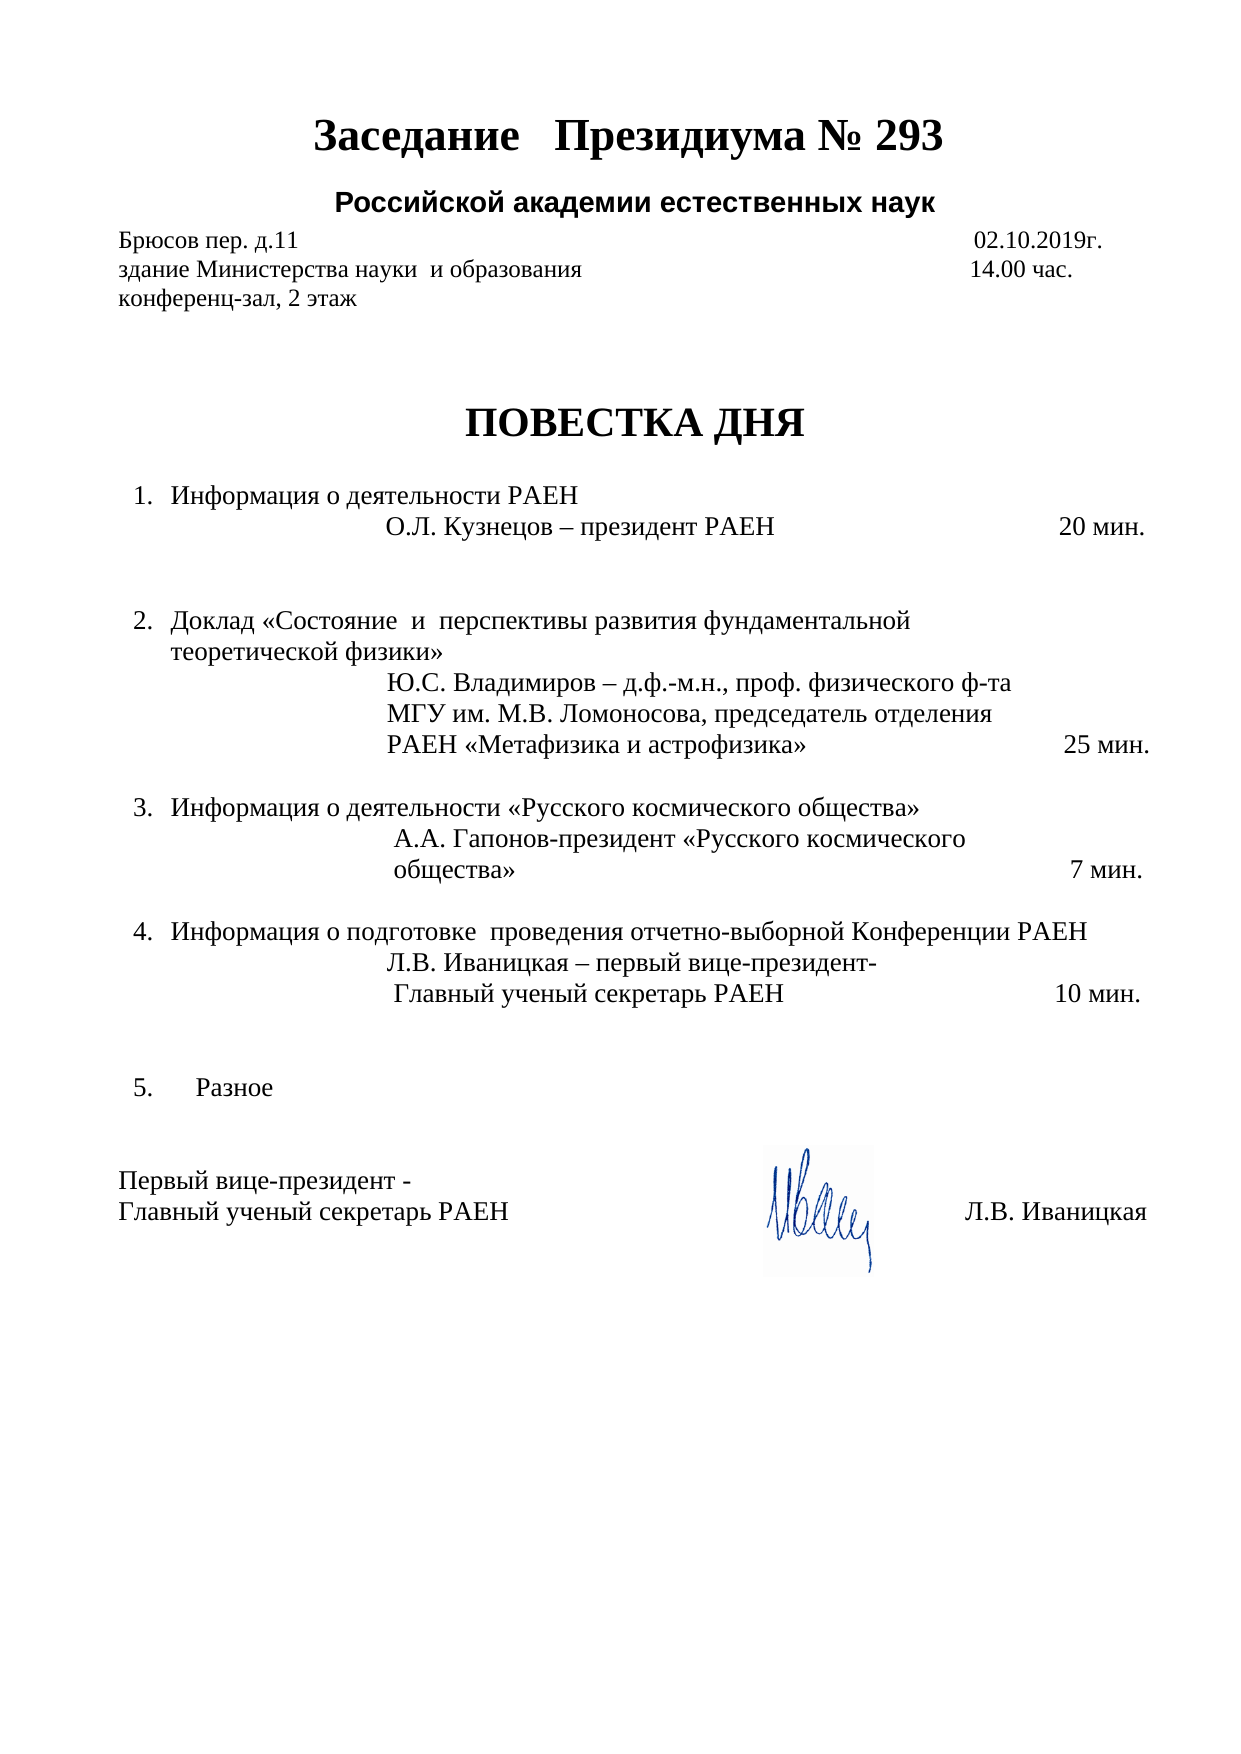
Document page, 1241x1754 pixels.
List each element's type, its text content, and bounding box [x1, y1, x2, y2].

list Информация о деятельности РАЕН [133, 479, 1152, 510]
text Первый вице-президент - [118, 1164, 1152, 1196]
text здание Министерства науки и образования 14.00 час. [118, 254, 1152, 283]
list Информация о подготовке проведения отчетно-выборной Конференции РАЕН [133, 915, 1152, 946]
text Главный ученый секретарь РАЕН Л.В. Иваницкая [118, 1196, 1152, 1227]
text Ю.С. Владимиров – д.ф.-м.н., проф. физического ф-та [170, 666, 1152, 697]
text РАЕН «Метафизика и астрофизика» 25 мин. [170, 728, 1152, 759]
list теоретической физики» [170, 635, 1152, 666]
text общества» 7 мин. [170, 853, 1152, 884]
picture [763, 1227, 874, 1277]
text Брюсов пер. д.11 02.10.2019г. [118, 225, 1152, 254]
text О.Л. Кузнецов – президент РАЕН 20 мин. [156, 510, 1152, 541]
list Информация о деятельности «Русского космического общества» [133, 791, 1152, 822]
subtitle Российской академии естественных наук [118, 185, 1152, 219]
list Доклад «Состояние и перспективы развития фундаментальной [133, 604, 1152, 635]
text МГУ им. М.В. Ломоносова, председатель отделения [170, 697, 1152, 728]
subtitle ПОВЕСТКА ДНЯ [118, 398, 1152, 446]
text Главный ученый секретарь РАЕН 10 мин. [170, 977, 1152, 1009]
subtitle Заседание Президиума № 293 [118, 108, 1152, 160]
picture [763, 1145, 874, 1164]
text Л.В. Иваницкая – первый вице-президент- [170, 946, 1152, 977]
text конференц-зал, 2 этаж [118, 283, 1152, 311]
list Разное [133, 1071, 1152, 1102]
text А.А. Гапонов-президент «Русского космического [170, 822, 1152, 853]
